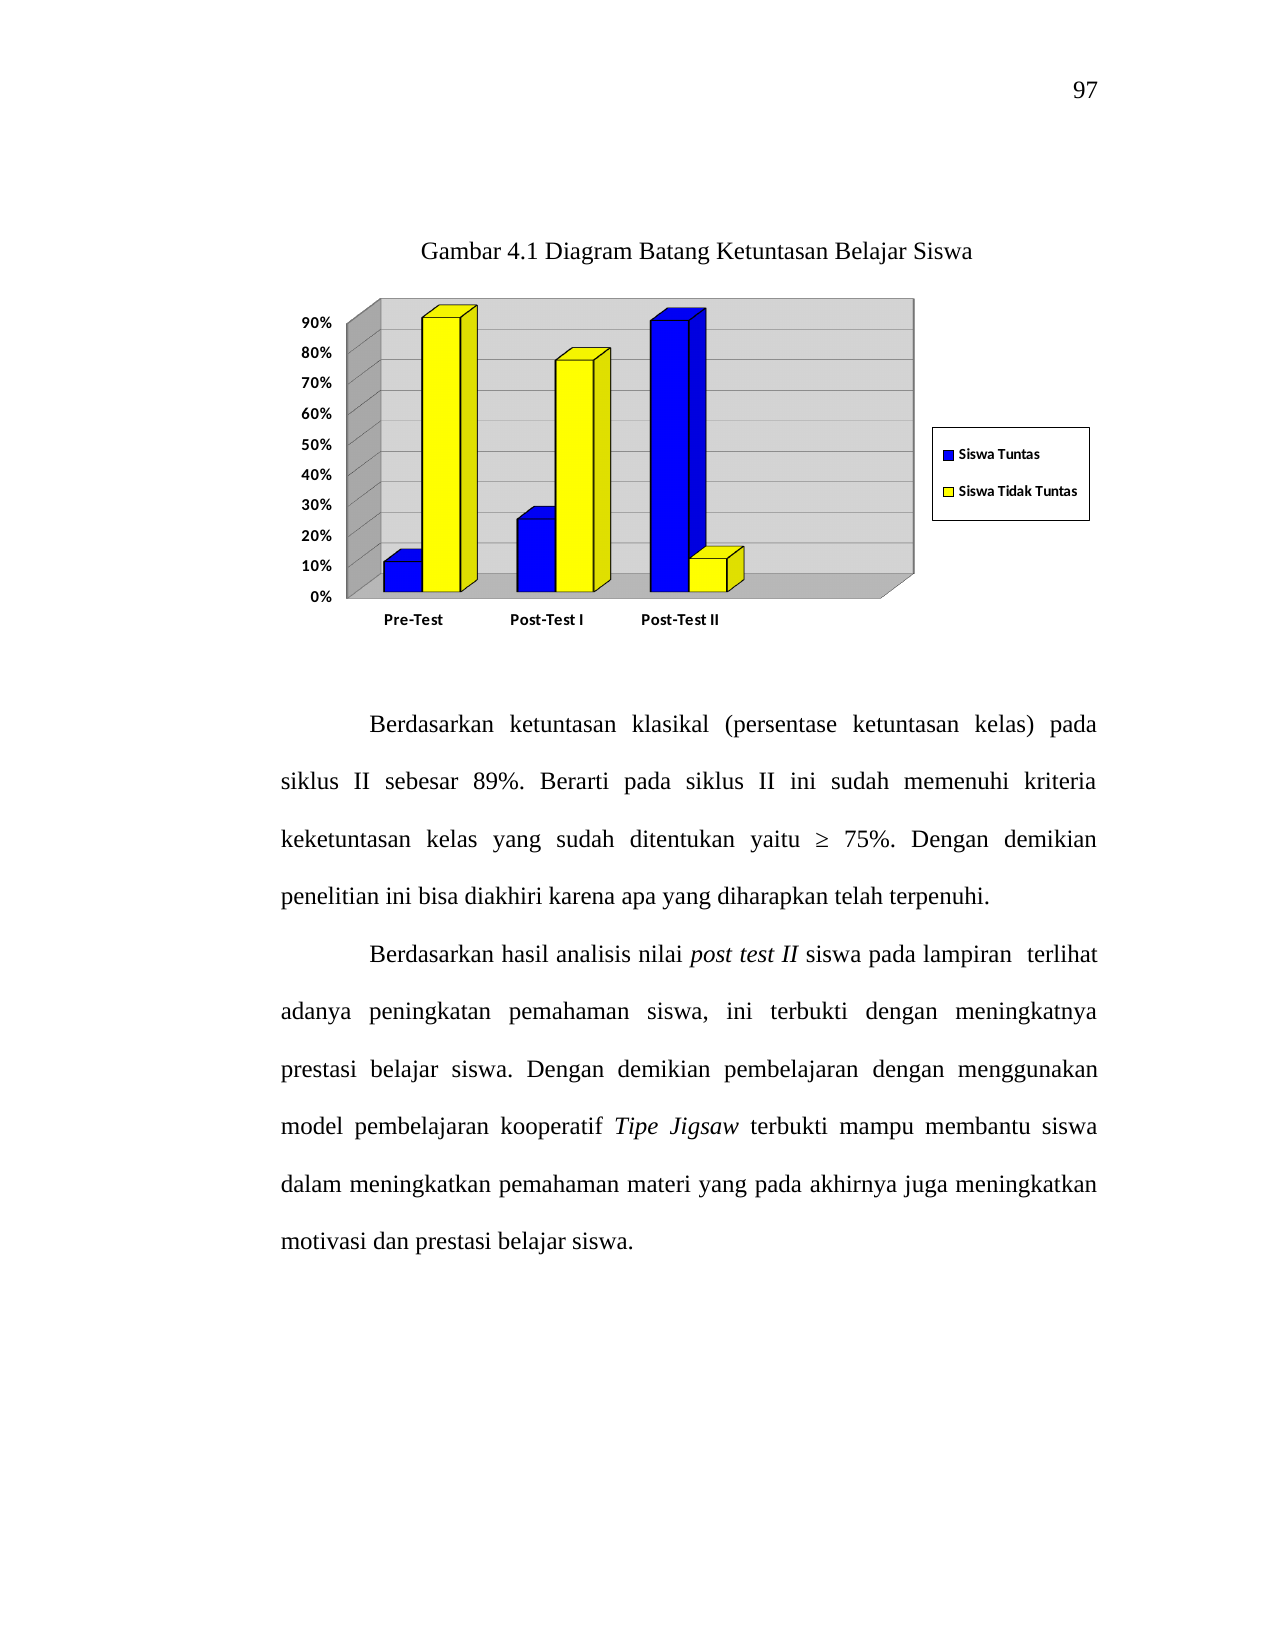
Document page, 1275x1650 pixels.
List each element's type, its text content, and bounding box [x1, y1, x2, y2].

text Gambar 4.1 Diagram Batang Ketuntasan Belajar Siswa [236, 236, 1098, 265]
list Berdasarkan hasil analisis nilai post test II siswa pada lampiran terlihat adanya peningkatan pemahaman siswa, ini terbukti dengan meningkatnya prestasi belajar siswa. Dengan demikian pembelajaran dengan menggunakan model pembelajaran kooperatif Tipe Jigsaw terbukti mampu membantu siswa dalam meningkatkan pemahaman materi yang pada akhirnya juga meningkatkan motivasi dan prestasi belajar siswa. [281, 939, 1098, 1255]
list Berdasarkan ketuntasan klasikal (persentase ketuntasan kelas) pada siklus II sebesar 89%. Berarti pada siklus II ini sudah memenuhi kriteria keketuntasan kelas yang sudah ditentukan yaitu ≥ 75%. Dengan demikian penelitian ini bisa diakhiri karena apa yang diharapkan telah terpenuhi. [281, 709, 1098, 910]
